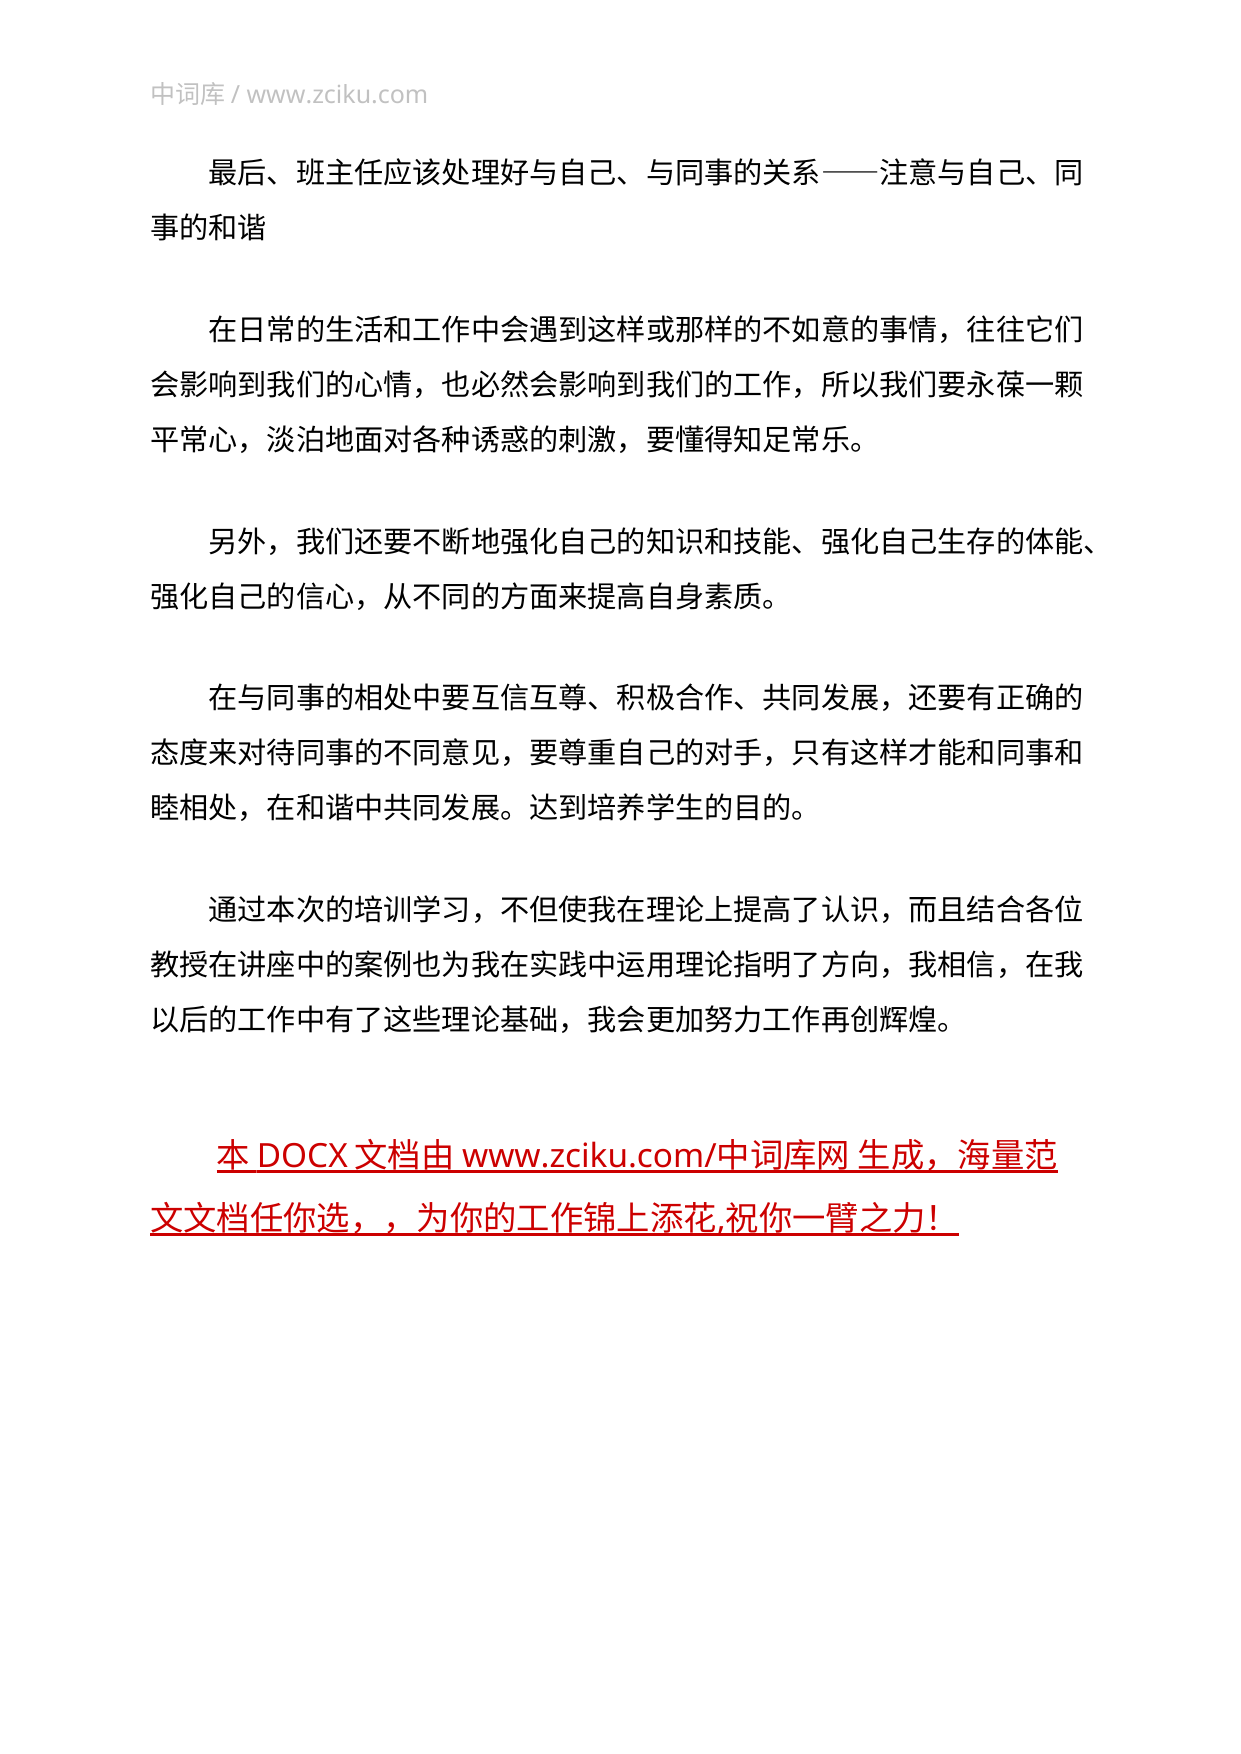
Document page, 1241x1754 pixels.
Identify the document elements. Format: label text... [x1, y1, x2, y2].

text 通过本次的培训学习，不但使我在理论上提高了认识，而且结合各位教授在讲座中的案例也为我在实践中运用理论指明了方向，我相信，在我以后的工作中有了这些理论基础，我会更加努力工作再创辉煌。 [150, 886, 1090, 1038]
text 最后、班主任应该处理好与自己、与同事的关系――注意与自己、同事的和谐 [150, 150, 1090, 247]
text 本DOCX文档由 www.zciku.com/中词库网 生成，海量范文文档任你选，，为你的工作锦上添花,祝你一臂之力！ [150, 1129, 1090, 1241]
text 另外，我们还要不断地强化自己的知识和技能、强化自己生存的体能、强化自己的信心，从不同的方面来提高自身素质。 [150, 518, 1090, 615]
text 在日常的生活和工作中会遇到这样或那样的不如意的事情，往往它们会影响到我们的心情，也必然会影响到我们的工作，所以我们要永葆一颗平常心，淡泊地面对各种诱惑的刺激，要懂得知足常乐。 [150, 307, 1090, 459]
text 在与同事的相处中要互信互尊、积极合作、共同发展，还要有正确的态度来对待同事的不同意见，要尊重自己的对手，只有这样才能和同事和睦相处，在和谐中共同发展。达到培养学生的目的。 [150, 675, 1090, 827]
